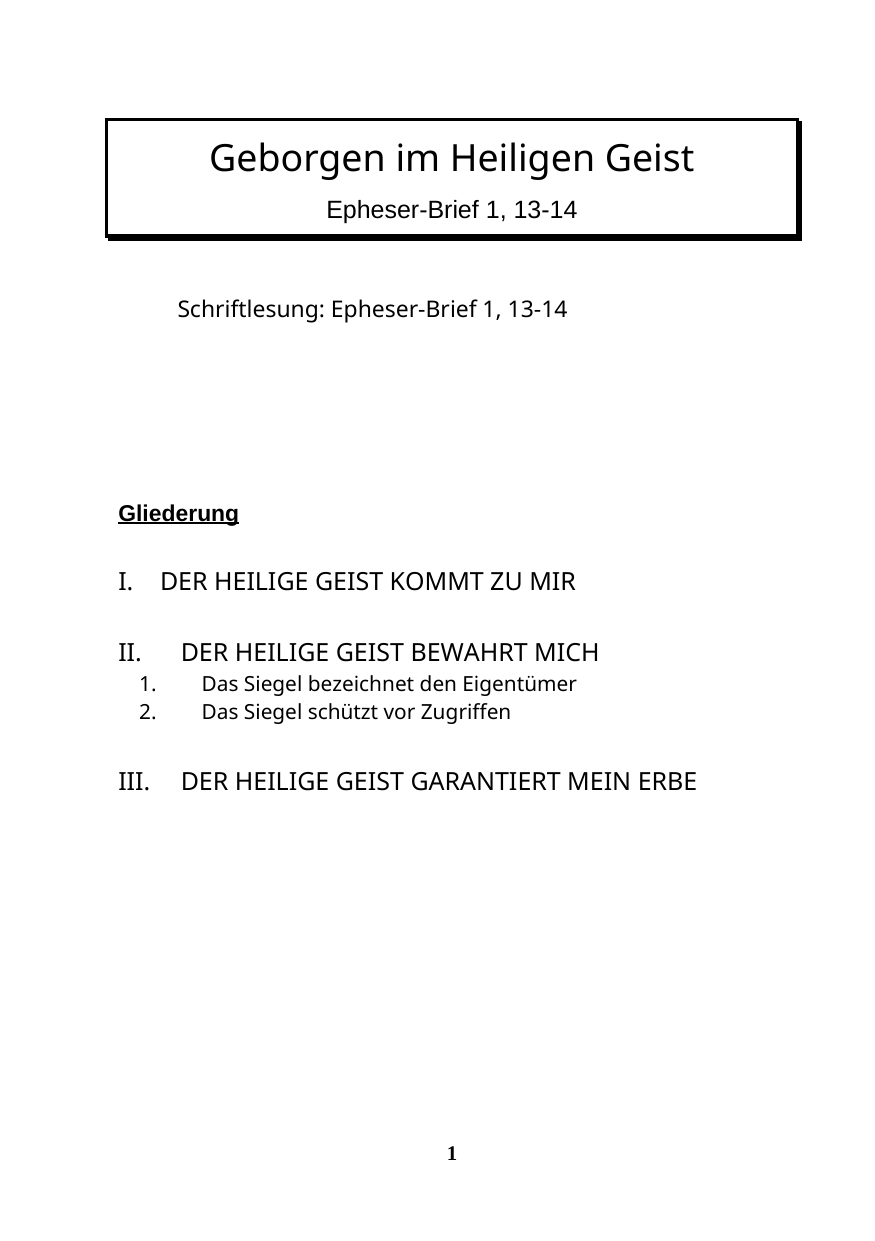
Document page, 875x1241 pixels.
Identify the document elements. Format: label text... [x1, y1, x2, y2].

text II. Der Heilige Geist bewahrt mich [118, 635, 785, 669]
text Epheser-Brief 1, 13-14 [108, 182, 796, 234]
text 1. Das Siegel bezeichnet den Eigentümer [139, 669, 785, 697]
text 2. Das Siegel schützt vor Zugriffen [139, 697, 785, 726]
text I. Der Heilige Geist kommt zu mir [118, 563, 785, 597]
text Gliederung [118, 499, 785, 526]
text Geborgen im Heiligen Geist [108, 121, 796, 182]
text III. Der Heilige Geist garantiert mein Erbe [118, 763, 785, 797]
text Schriftlesung: Epheser-Brief 1, 13-14 [177, 293, 785, 324]
